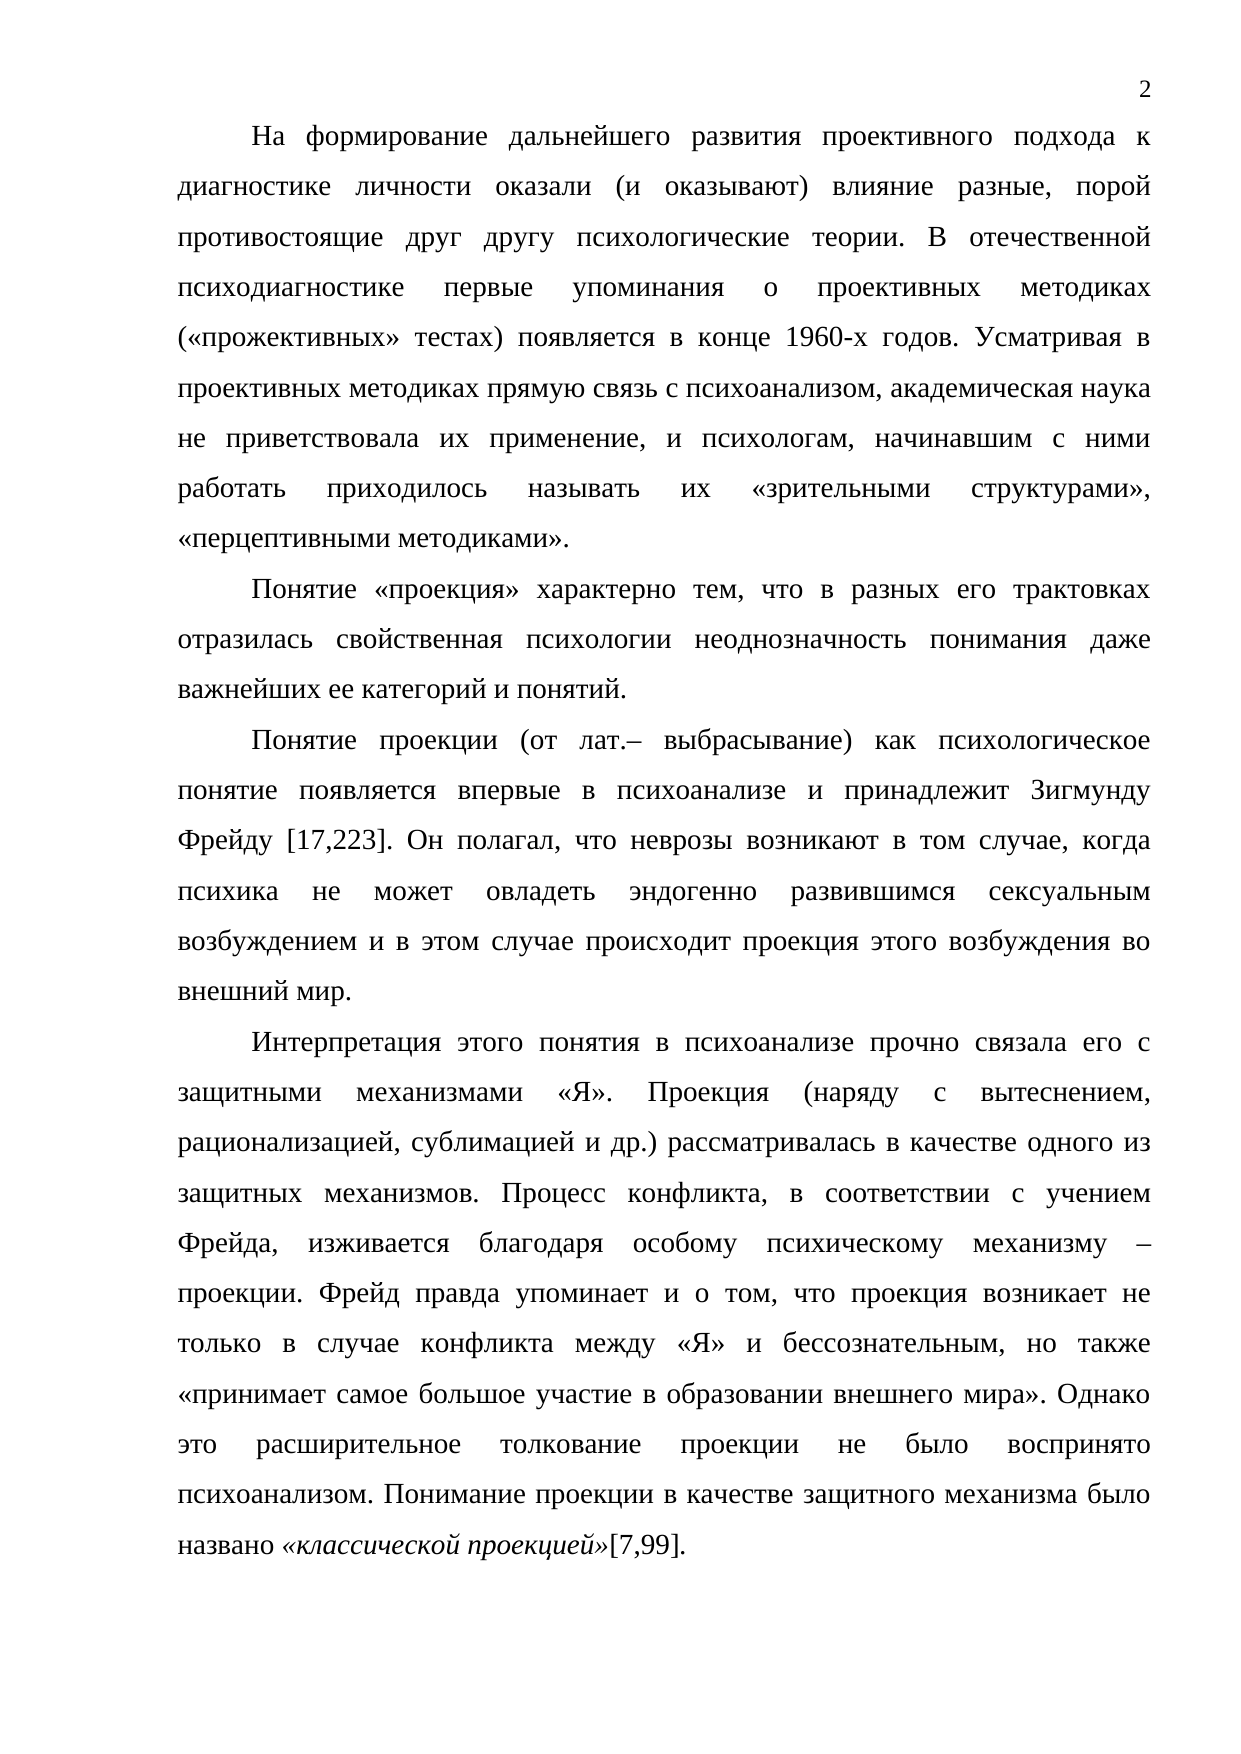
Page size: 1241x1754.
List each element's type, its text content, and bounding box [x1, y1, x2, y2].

text Понятие «проекция» характерно тем, что в разных его трактовках отразилась свойственная психологии неоднозначность понимания даже важнейших ее категорий и понятий. [177, 571, 1152, 705]
text Понятие проекции (от лат.– выбрасывание) как психологическое понятие появляется впервые в психоанализе и принадлежит Зигмунду Фрейду [17,223]. Он полагал, что неврозы возникают в том случае, когда психика не может овладеть эндогенно развившимся сексуальным возбуждением и в этом случае происходит проекция этого возбуждения во внешний мир. [177, 722, 1152, 1007]
text Интерпретация этого понятия в психоанализе прочно связала его с защитными механизмами «Я». Проекция (наряду с вытеснением, рационализацией, сублимацией и др.) рассматривалась в качестве одного из защитных механизмов. Процесс конфликта, в соответствии с учением Фрейда, изживается благодаря особому психическому механизму – проекции. Фрейд правда упоминает и о том, что проекция возникает не только в случае конфликта между «Я» и бессознательным, но также «принимает самое большое участие в образовании внешнего мира». Однако это расширительное толкование проекции не было воспринято психоанализом. Понимание проекции в качестве защитного механизма было названо «классической проекцией»[7,99]. [177, 1024, 1152, 1560]
text На формирование дальнейшего развития проективного подхода к диагностике личности оказали (и оказывают) влияние разные, порой противостоящие друг другу психологические теории. В отечественной психодиагностике первые упоминания о проективных методиках («прожективных» тестах) появляется в конце 1960-х годов. Усматривая в проективных методиках прямую связь с психоанализом, академическая наука не приветствовала их применение, и психологам, начинавшим с ними работать приходилось называть их «зрительными структурами», «перцептивными методиками». [177, 118, 1152, 554]
